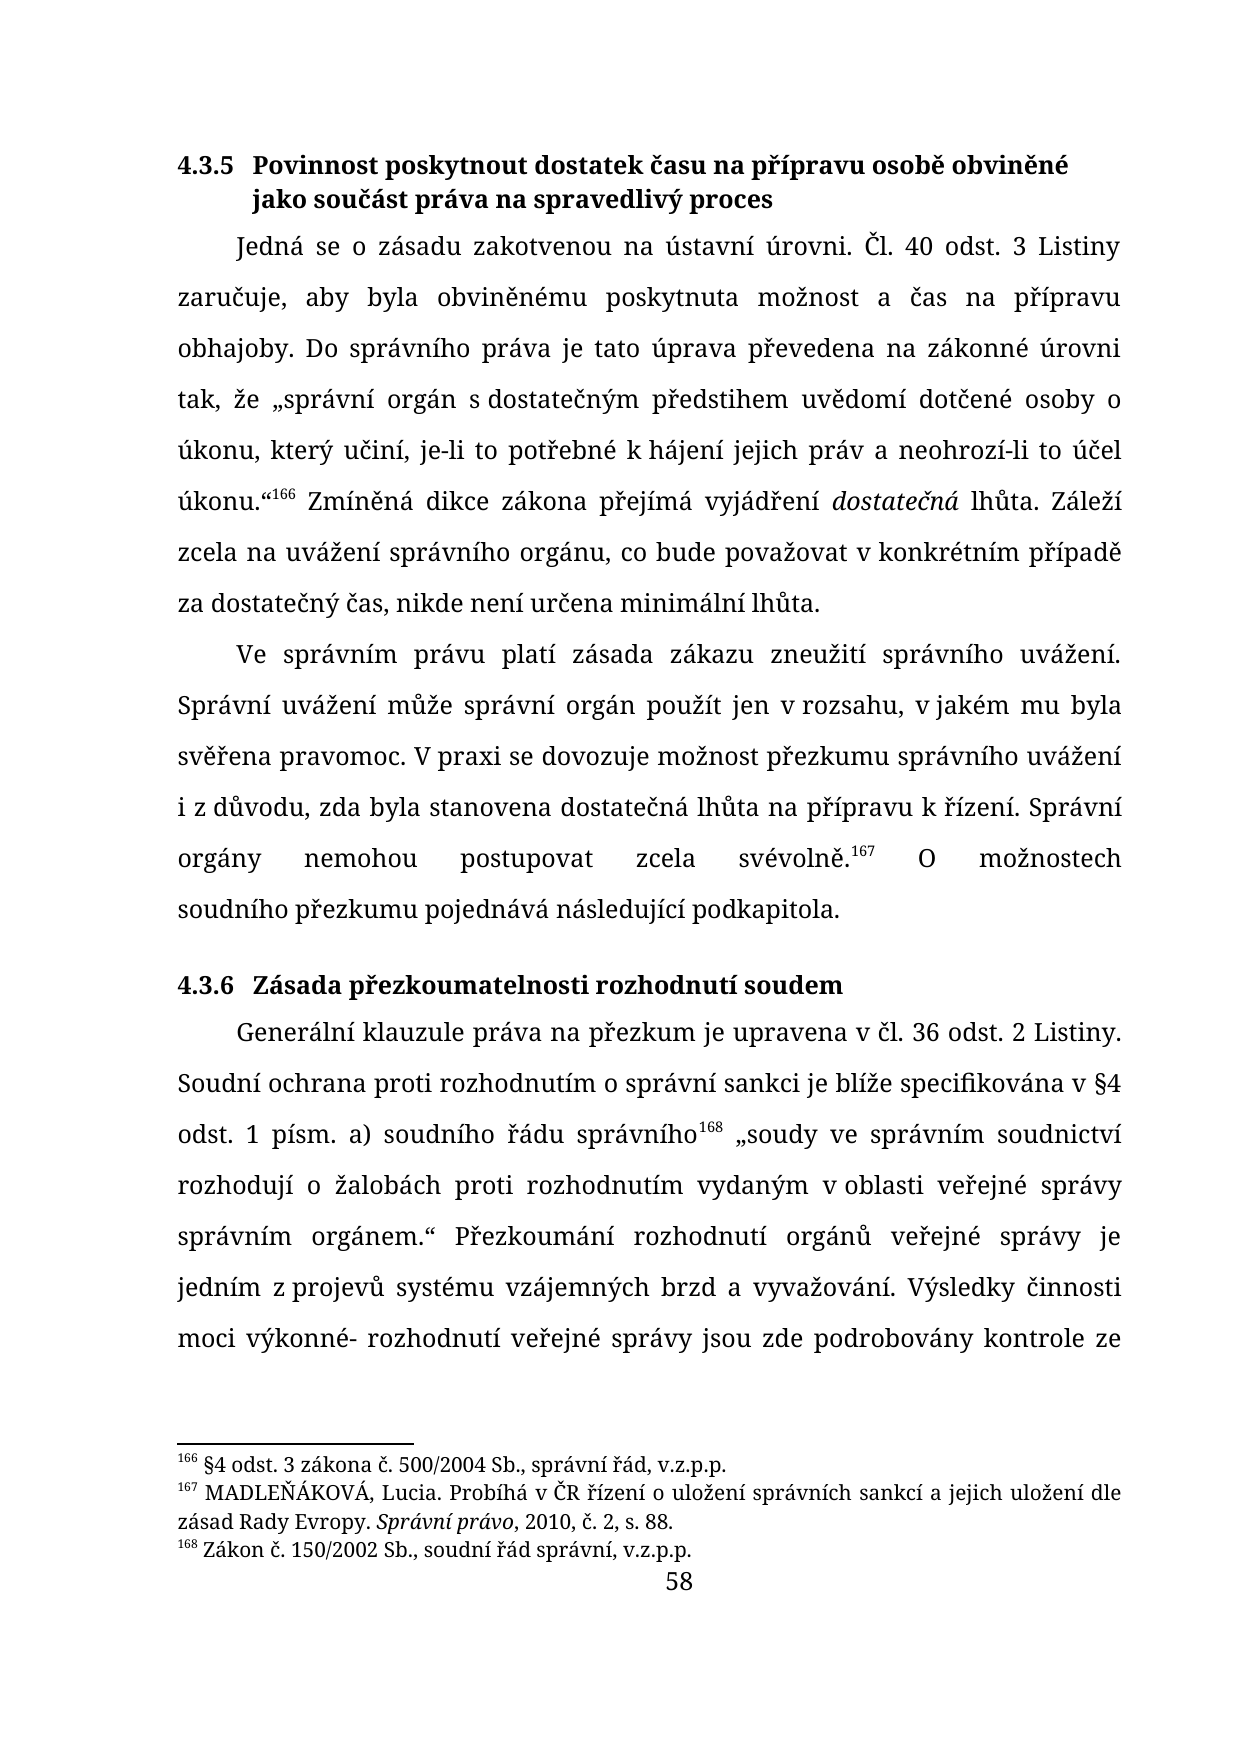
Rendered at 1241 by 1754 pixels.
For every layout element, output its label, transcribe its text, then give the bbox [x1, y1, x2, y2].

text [177, 1014, 1122, 1355]
text Jedná se o zásadu zakotvenou na ústavní úrovni. Čl. 40 odst. 3 Listiny zaručuje, aby byla obviněnému poskytnuta možnost a čas na přípravu obhajoby. Do správního práva je tato úprava převedena na zákonné úrovni tak, že „správní orgán s dostatečným předstihem uvědomí dotčené osoby o úkonu, který učiní, je-li to potřebné k hájení jejich práv a neohrozí-li to účel úkonu.“ Zmíněná dikce zákona přejímá vyjádření dostatečná lhůta. Záleží zcela na uvážení správního orgánu, co bude považovat v konkrétním případě za dostatečný čas, nikde není určena minimální lhůta. [177, 228, 1122, 620]
subtitle Povinnost poskytnout dostatek času na přípravu osobě obviněné jako součást práva na spravedlivý proces [177, 148, 1122, 216]
text Ve správním právu platí zásada zákazu zneužití správního uvážení. Správní uvážení může správní orgán použít jen v rozsahu, v jakém mu byla svěřena pravomoc. V praxi se dovozuje možnost přezkumu správního uvážení i z důvodu, zda byla stanovena dostatečná lhůta na přípravu k řízení. Správní orgány nemohou postupovat zcela svévolně. O možnostech soudního přezkumu pojednává následující podkapitola. [177, 637, 1122, 926]
subtitle Zásada přezkoumatelnosti rozhodnutí soudem [177, 968, 1122, 1002]
